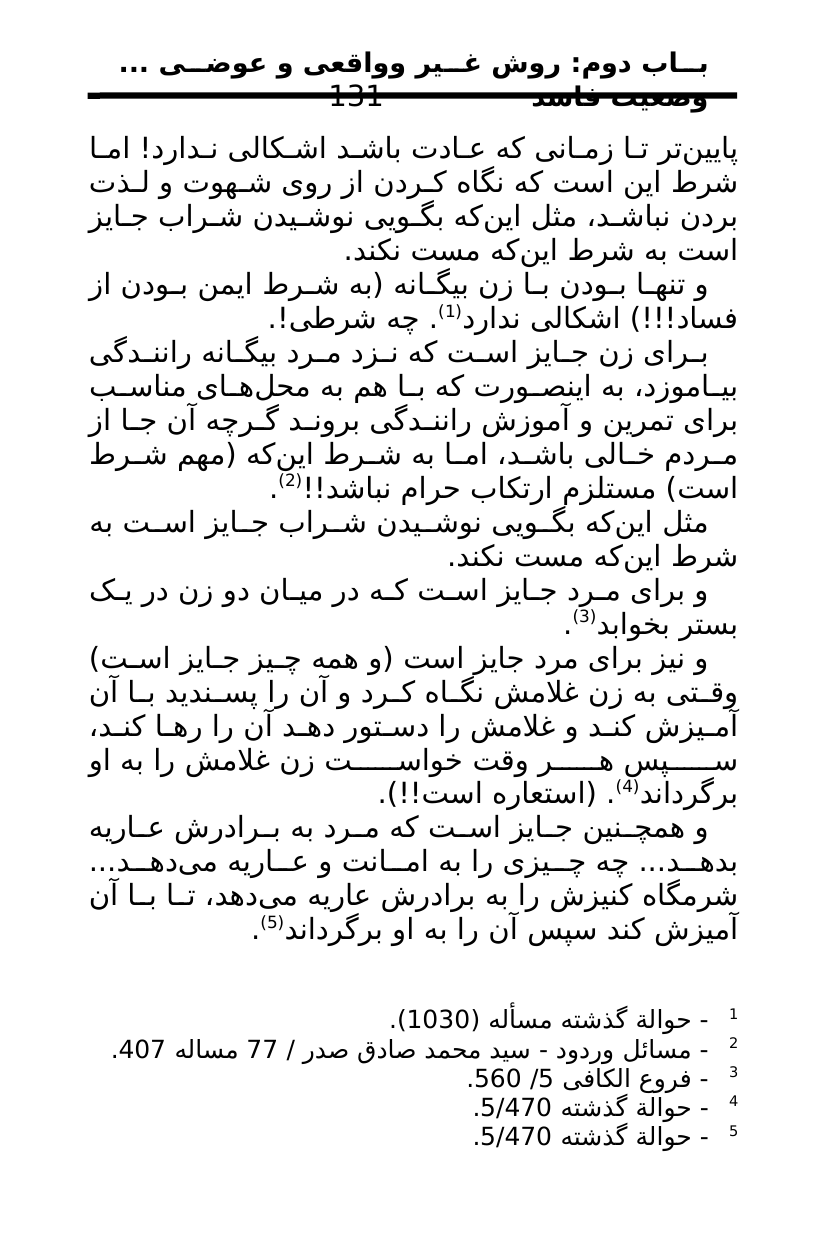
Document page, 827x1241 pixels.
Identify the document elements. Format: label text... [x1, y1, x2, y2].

text و تنها بودن‌ با زن‌ بیگانه‌ (به‌ شرط‌ ایمن‌ بودن‌ از فساد!!!) اشکالی‌ ندارد(). چه‌ شرطی‌!. [89, 267, 738, 335]
text و نیز برای‌ مرد جایز است‌ (و همه‌ چیز جایز است‌) وقتی‌ به‌ زن‌ غلامش‌ نگاه‌ کرد و آن‌ را پسندید با آن‌ آمیزش‌ کند و غلامش‌ را دستور دهد آن‌ را رها کند، سپس‌ هر وقت‌ خواست‌ زن‌ غلامش‌ را به‌ او برگرداند(). (استعاره‌ است‌!!). [89, 641, 738, 811]
text برای‌ زن‌ جایز است‌ که‌ نزد مرد بیگانه‌ رانندگی‌ بیاموزد، به‌ اینصورت‌ که‌ با هم‌ به‌ محل‌های‌ مناسب‌ برای‌ تمرین‌ و آموزش‌ رانندگی‌ بروند گرچه‌ آن‌ جا از مردم‌ خالی‌ باشد، اما به‌ شرط‌ این‌که‌ (مهم‌ شرط‌ است‌) مستلزم‌ ارتکاب‌ حرام‌ نباشد!!(). [89, 335, 738, 505]
text و همچنین‌ جایز است‌ که‌ مرد به‌ برادرش‌ عاریه‌ بدهد... چه‌ چیزی‌ را به‌ امانت‌ و عاریه‌ می‌دهد... شرمگاه کنیزش‌ را به‌ برادرش‌ عاریه‌ می‌دهد، تا با آن‌ آمیزش‌ کند سپس‌ آن‌ را به‌ او برگرداند(). [89, 811, 738, 947]
text مثل‌ این‌که‌ بگویی‌ نوشیدن‌ شراب‌ جایز است‌ به‌ شرط‌ این‌که‌ مست‌ نکند. [89, 505, 738, 573]
text و برای مرد جایز است که در میان دو زن در یک بستر بخوابد(). [89, 573, 738, 641]
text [89, 132, 738, 267]
